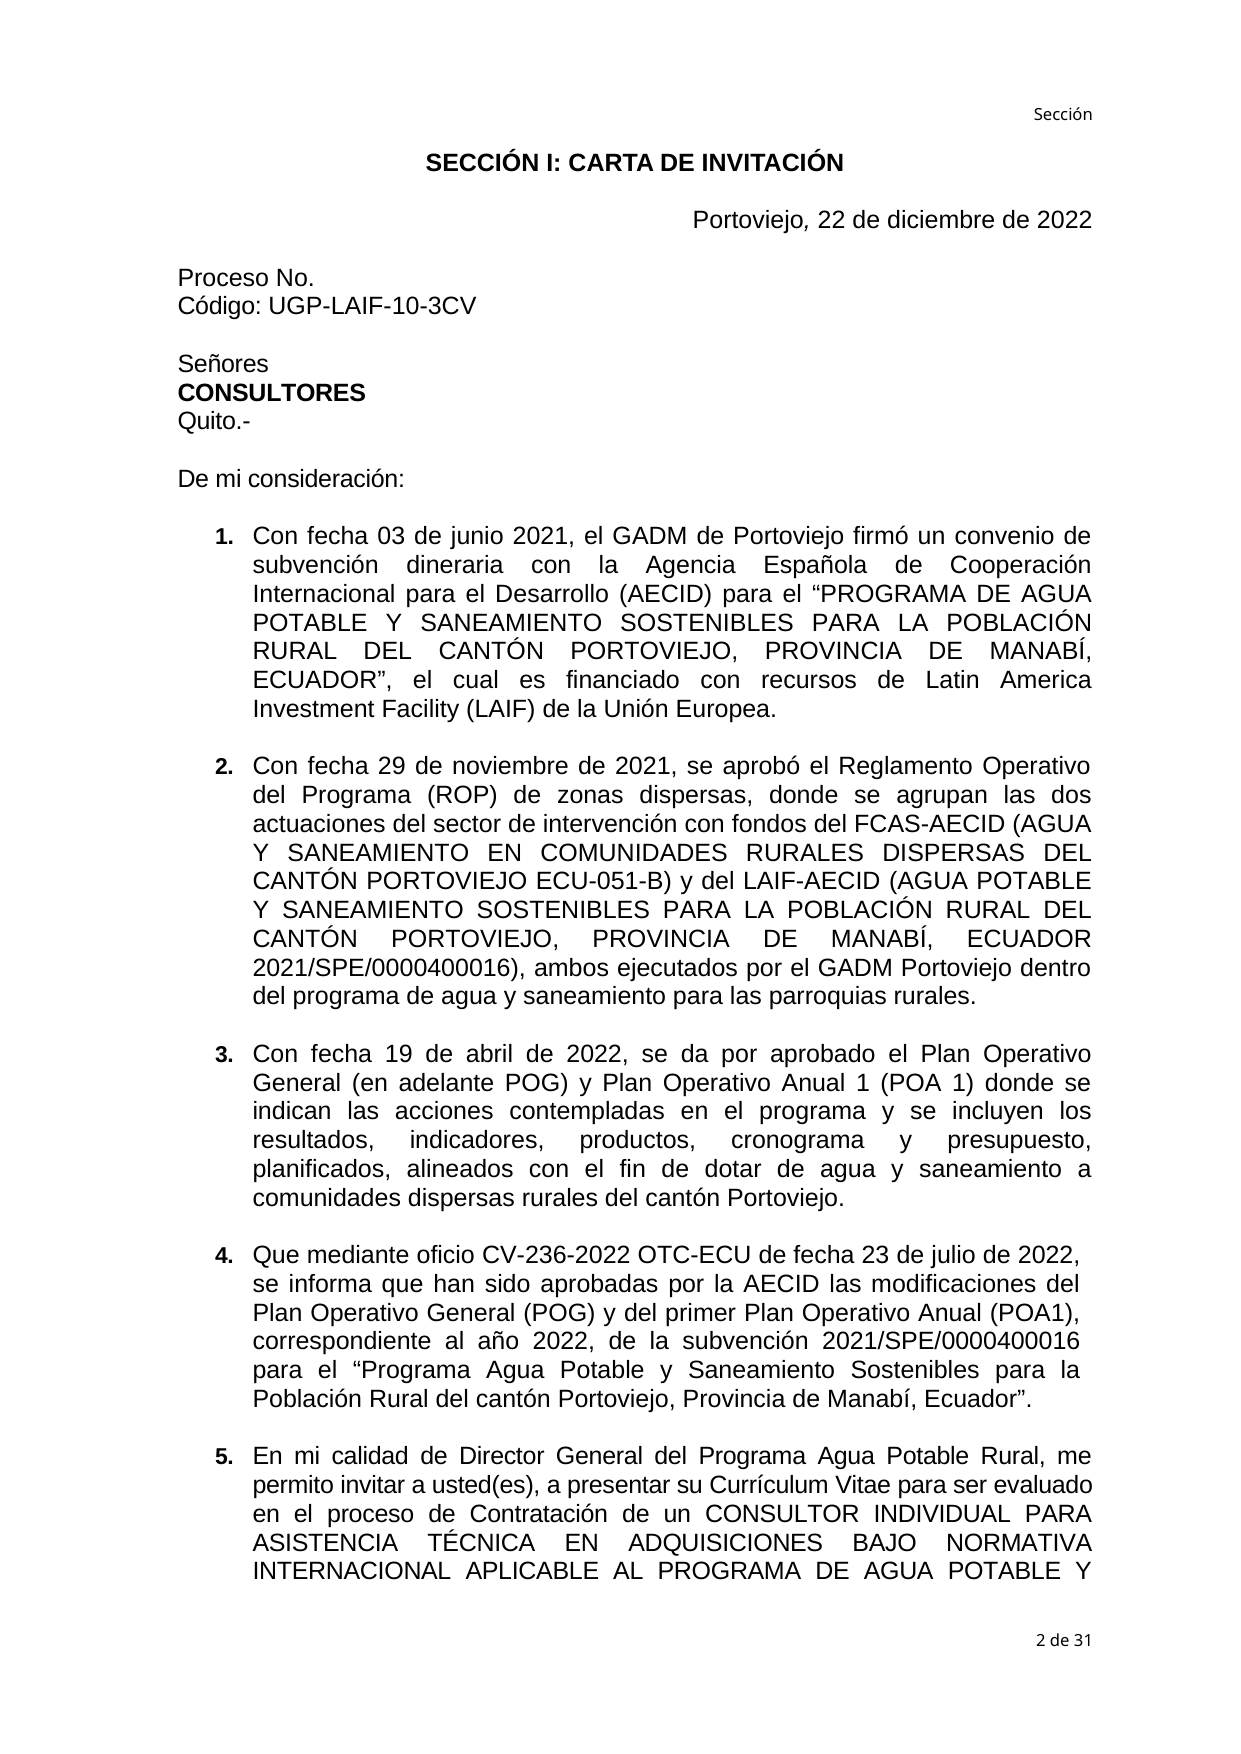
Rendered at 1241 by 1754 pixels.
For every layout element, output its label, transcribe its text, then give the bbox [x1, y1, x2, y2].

text De mi consideración: [177, 464, 1093, 493]
list Con fecha 29 de noviembre de 2021, se aprobó el Reglamento Operativo del Programa (ROP) de zonas dispersas, donde se agrupan las dos actuaciones del sector de intervención con fondos del FCAS-AECID (AGUA Y SANEAMIENTO EN COMUNIDADES RURALES DISPERSAS DEL CANTÓN PORTOVIEJO ECU-051-B) y del LAIF-AECID (AGUA POTABLE Y SANEAMIENTO SOSTENIBLES PARA LA POBLACIÓN RURAL DEL CANTÓN PORTOVIEJO, PROVINCIA DE MANABÍ, ECUADOR 2021/SPE/0000400016), ambos ejecutados por el GADM Portoviejo dentro del programa de agua y saneamiento para las parroquias rurales. [215, 751, 1093, 1010]
text CONSULTORES [177, 378, 1093, 406]
subtitle SECCIÓN I: CARTA DE INVITACIÓN [177, 148, 1093, 176]
list Con fecha 03 de junio 2021, el GADM de Portoviejo firmó un convenio de subvención dineraria con la Agencia Española de Cooperación Internacional para el Desarrollo (AECID) para el “PROGRAMA DE AGUA POTABLE Y SANEAMIENTO SOSTENIBLES PARA LA POBLACIÓN RURAL DEL CANTÓN PORTOVIEJO, PROVINCIA DE MANABÍ, ECUADOR”, el cual es financiado con recursos de Latin America Investment Facility (LAIF) de la Unión Europea. [215, 521, 1093, 723]
text Señores [177, 349, 1093, 378]
list Código: UGP-LAIF-10-3CV [177, 291, 1093, 320]
list Con fecha 19 de abril de 2022, se da por aprobado el Plan Operativo General (en adelante POG) y Plan Operativo Anual 1 (POA 1) donde se indican las acciones contempladas en el programa y se incluyen los resultados, indicadores, productos, cronograma y presupuesto, planificados, alineados con el fin de dotar de agua y saneamiento a comunidades dispersas rurales del cantón Portoviejo. [215, 1039, 1093, 1211]
list Que mediante oficio CV-236-2022 OTC-ECU de fecha 23 de julio de 2022, se informa que han sido aprobadas por la AECID las modificaciones del Plan Operativo General (POG) y del primer Plan Operativo Anual (POA1), correspondiente al año 2022, de la subvención 2021/SPE/0000400016 para el “Programa Agua Potable y Saneamiento Sostenibles para la Población Rural del cantón Portoviejo, Provincia de Manabí, Ecuador”. [215, 1240, 1081, 1413]
text Quito.- [177, 406, 1093, 435]
list Proceso No. [177, 263, 1093, 291]
list Portoviejo, 22 de diciembre de 2022 [177, 205, 1093, 234]
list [215, 1441, 1093, 1585]
